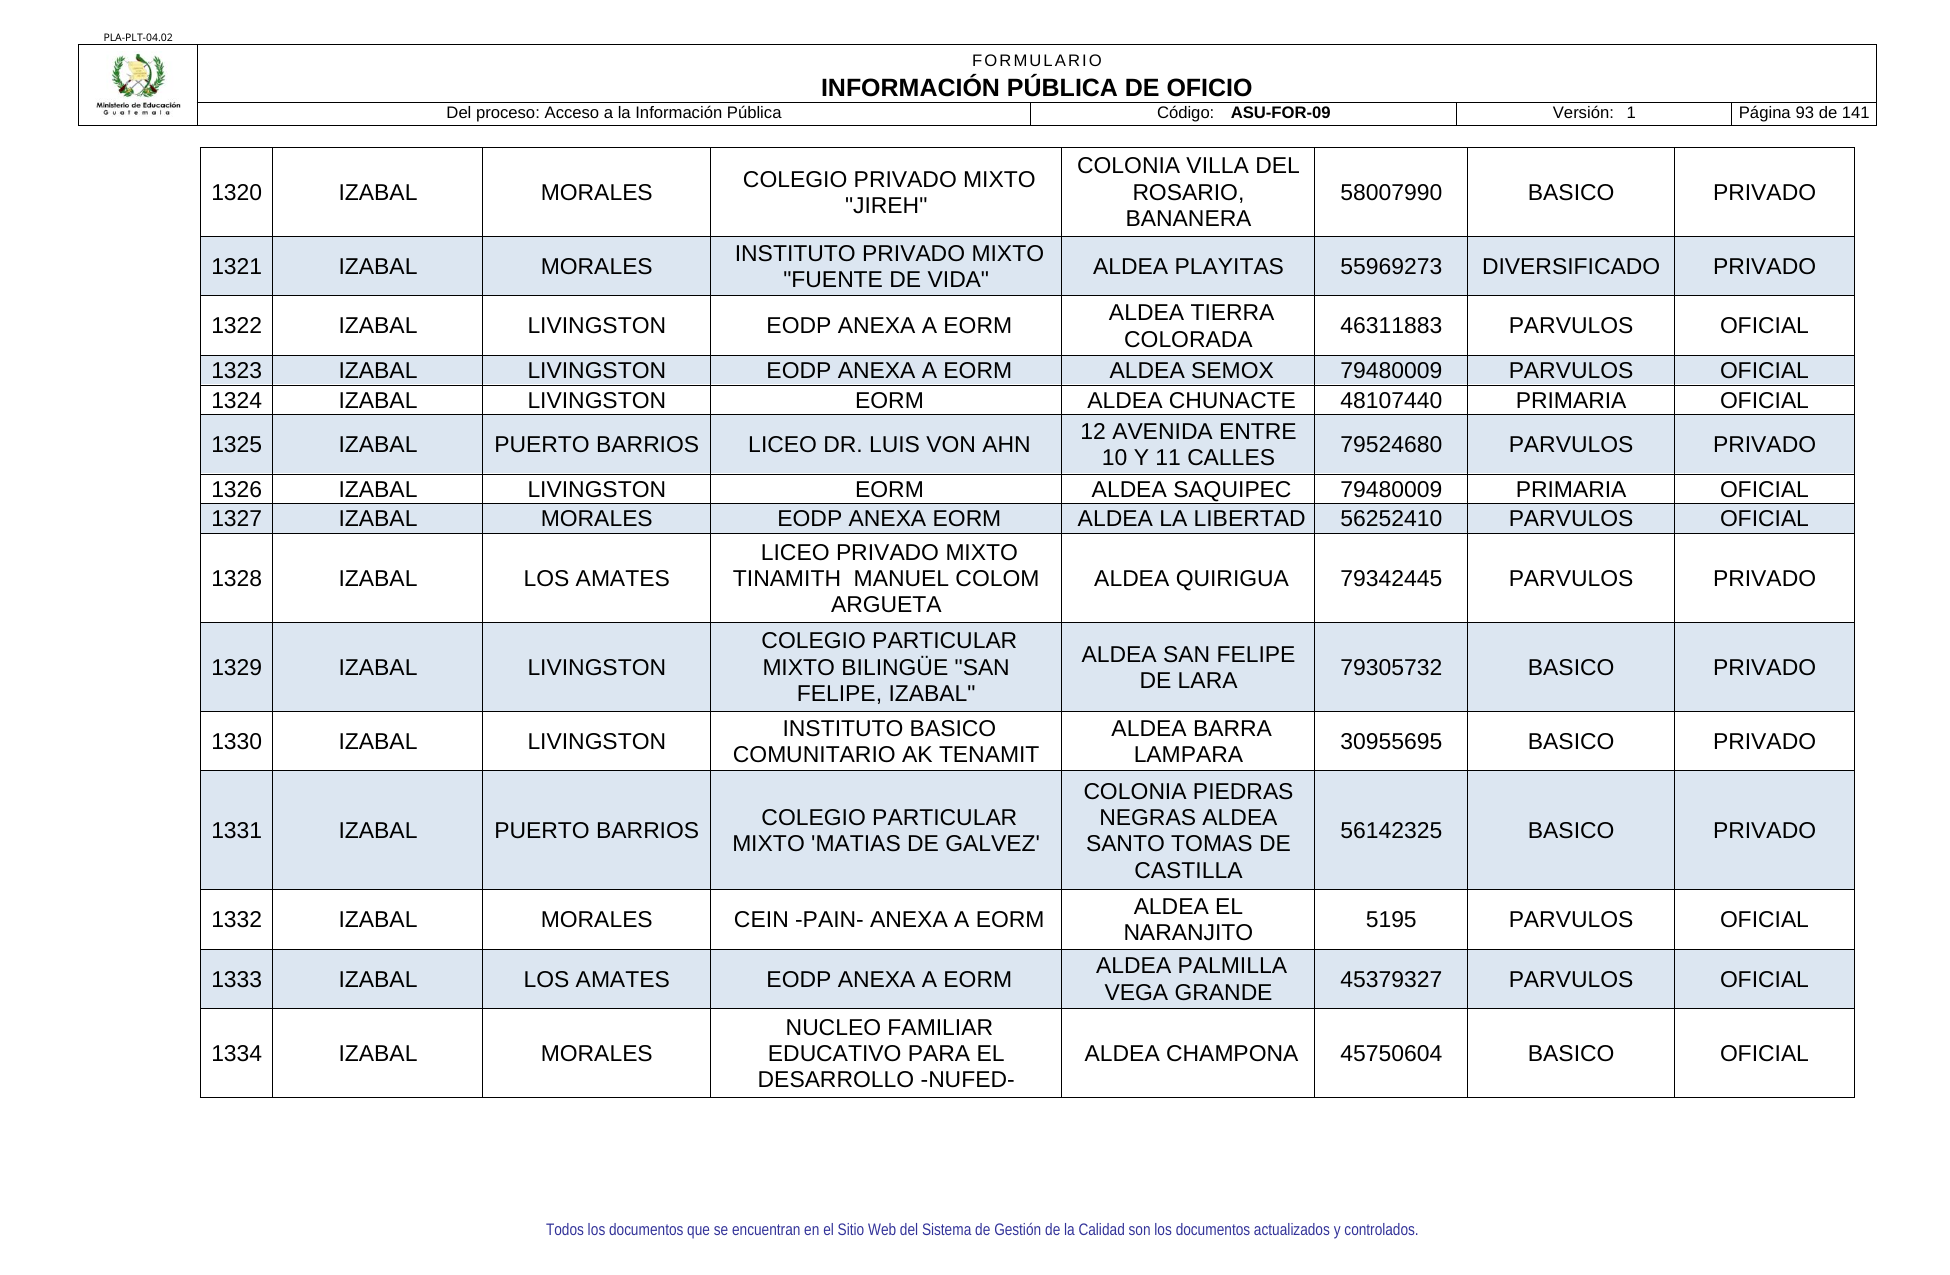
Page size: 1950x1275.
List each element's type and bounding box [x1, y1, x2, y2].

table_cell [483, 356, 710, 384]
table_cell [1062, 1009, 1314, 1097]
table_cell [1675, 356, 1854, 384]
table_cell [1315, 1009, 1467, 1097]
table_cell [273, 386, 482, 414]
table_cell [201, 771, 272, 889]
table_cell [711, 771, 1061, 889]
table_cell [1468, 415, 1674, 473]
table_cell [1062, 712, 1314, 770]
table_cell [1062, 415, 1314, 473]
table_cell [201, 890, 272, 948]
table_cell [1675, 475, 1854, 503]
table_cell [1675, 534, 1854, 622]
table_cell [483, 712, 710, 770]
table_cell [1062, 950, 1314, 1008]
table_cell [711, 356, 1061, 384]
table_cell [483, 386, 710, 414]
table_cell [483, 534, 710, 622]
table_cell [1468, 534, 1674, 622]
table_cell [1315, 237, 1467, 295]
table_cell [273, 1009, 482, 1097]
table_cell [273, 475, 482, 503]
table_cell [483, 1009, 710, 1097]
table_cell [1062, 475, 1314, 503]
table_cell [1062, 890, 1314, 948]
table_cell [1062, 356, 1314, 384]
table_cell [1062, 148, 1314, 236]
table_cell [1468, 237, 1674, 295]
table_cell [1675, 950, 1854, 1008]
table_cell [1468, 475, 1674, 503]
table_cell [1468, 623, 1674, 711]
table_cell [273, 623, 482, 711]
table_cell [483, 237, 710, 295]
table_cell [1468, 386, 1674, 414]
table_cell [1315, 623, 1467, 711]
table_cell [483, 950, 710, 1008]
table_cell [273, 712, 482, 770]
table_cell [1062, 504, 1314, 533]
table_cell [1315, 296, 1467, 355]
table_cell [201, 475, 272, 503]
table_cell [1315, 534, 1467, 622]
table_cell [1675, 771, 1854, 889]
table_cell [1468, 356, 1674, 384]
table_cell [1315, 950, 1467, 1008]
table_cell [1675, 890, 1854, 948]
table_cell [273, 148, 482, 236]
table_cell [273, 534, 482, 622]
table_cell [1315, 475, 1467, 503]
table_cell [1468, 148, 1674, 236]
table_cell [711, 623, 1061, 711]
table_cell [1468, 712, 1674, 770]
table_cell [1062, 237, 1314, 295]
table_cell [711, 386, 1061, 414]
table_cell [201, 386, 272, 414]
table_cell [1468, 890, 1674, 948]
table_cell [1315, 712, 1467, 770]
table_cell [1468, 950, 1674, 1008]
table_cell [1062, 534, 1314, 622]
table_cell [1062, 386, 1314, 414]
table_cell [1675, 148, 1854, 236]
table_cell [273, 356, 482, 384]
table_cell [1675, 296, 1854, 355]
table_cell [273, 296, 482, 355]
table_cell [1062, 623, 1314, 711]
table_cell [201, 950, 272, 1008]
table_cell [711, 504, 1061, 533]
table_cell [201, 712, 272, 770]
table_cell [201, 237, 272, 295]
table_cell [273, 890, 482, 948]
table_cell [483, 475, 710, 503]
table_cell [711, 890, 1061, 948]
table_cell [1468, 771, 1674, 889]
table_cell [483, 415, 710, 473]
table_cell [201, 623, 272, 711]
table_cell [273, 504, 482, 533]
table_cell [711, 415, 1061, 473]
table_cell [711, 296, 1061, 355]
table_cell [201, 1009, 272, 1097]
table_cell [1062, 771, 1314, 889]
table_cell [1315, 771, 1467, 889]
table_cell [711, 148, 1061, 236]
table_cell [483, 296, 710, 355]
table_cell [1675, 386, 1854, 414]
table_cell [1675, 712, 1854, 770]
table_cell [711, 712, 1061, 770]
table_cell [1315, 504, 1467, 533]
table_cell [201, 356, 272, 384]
picture [95, 51, 181, 117]
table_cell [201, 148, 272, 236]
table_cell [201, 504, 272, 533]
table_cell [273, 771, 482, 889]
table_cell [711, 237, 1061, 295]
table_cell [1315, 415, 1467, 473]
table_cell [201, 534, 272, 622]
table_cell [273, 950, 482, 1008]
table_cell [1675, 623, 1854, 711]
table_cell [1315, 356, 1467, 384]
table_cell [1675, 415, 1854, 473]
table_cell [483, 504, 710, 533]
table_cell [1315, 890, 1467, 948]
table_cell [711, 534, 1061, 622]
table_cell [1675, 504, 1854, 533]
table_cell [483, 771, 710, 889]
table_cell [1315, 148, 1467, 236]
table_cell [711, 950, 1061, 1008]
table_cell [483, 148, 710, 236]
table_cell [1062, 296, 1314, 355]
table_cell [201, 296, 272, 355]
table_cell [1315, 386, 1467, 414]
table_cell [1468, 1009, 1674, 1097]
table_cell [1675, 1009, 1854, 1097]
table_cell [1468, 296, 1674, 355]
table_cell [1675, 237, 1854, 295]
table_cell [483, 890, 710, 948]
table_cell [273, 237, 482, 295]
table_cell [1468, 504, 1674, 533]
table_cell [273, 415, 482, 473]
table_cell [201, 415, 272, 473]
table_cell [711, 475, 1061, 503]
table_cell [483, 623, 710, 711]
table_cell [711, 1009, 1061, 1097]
